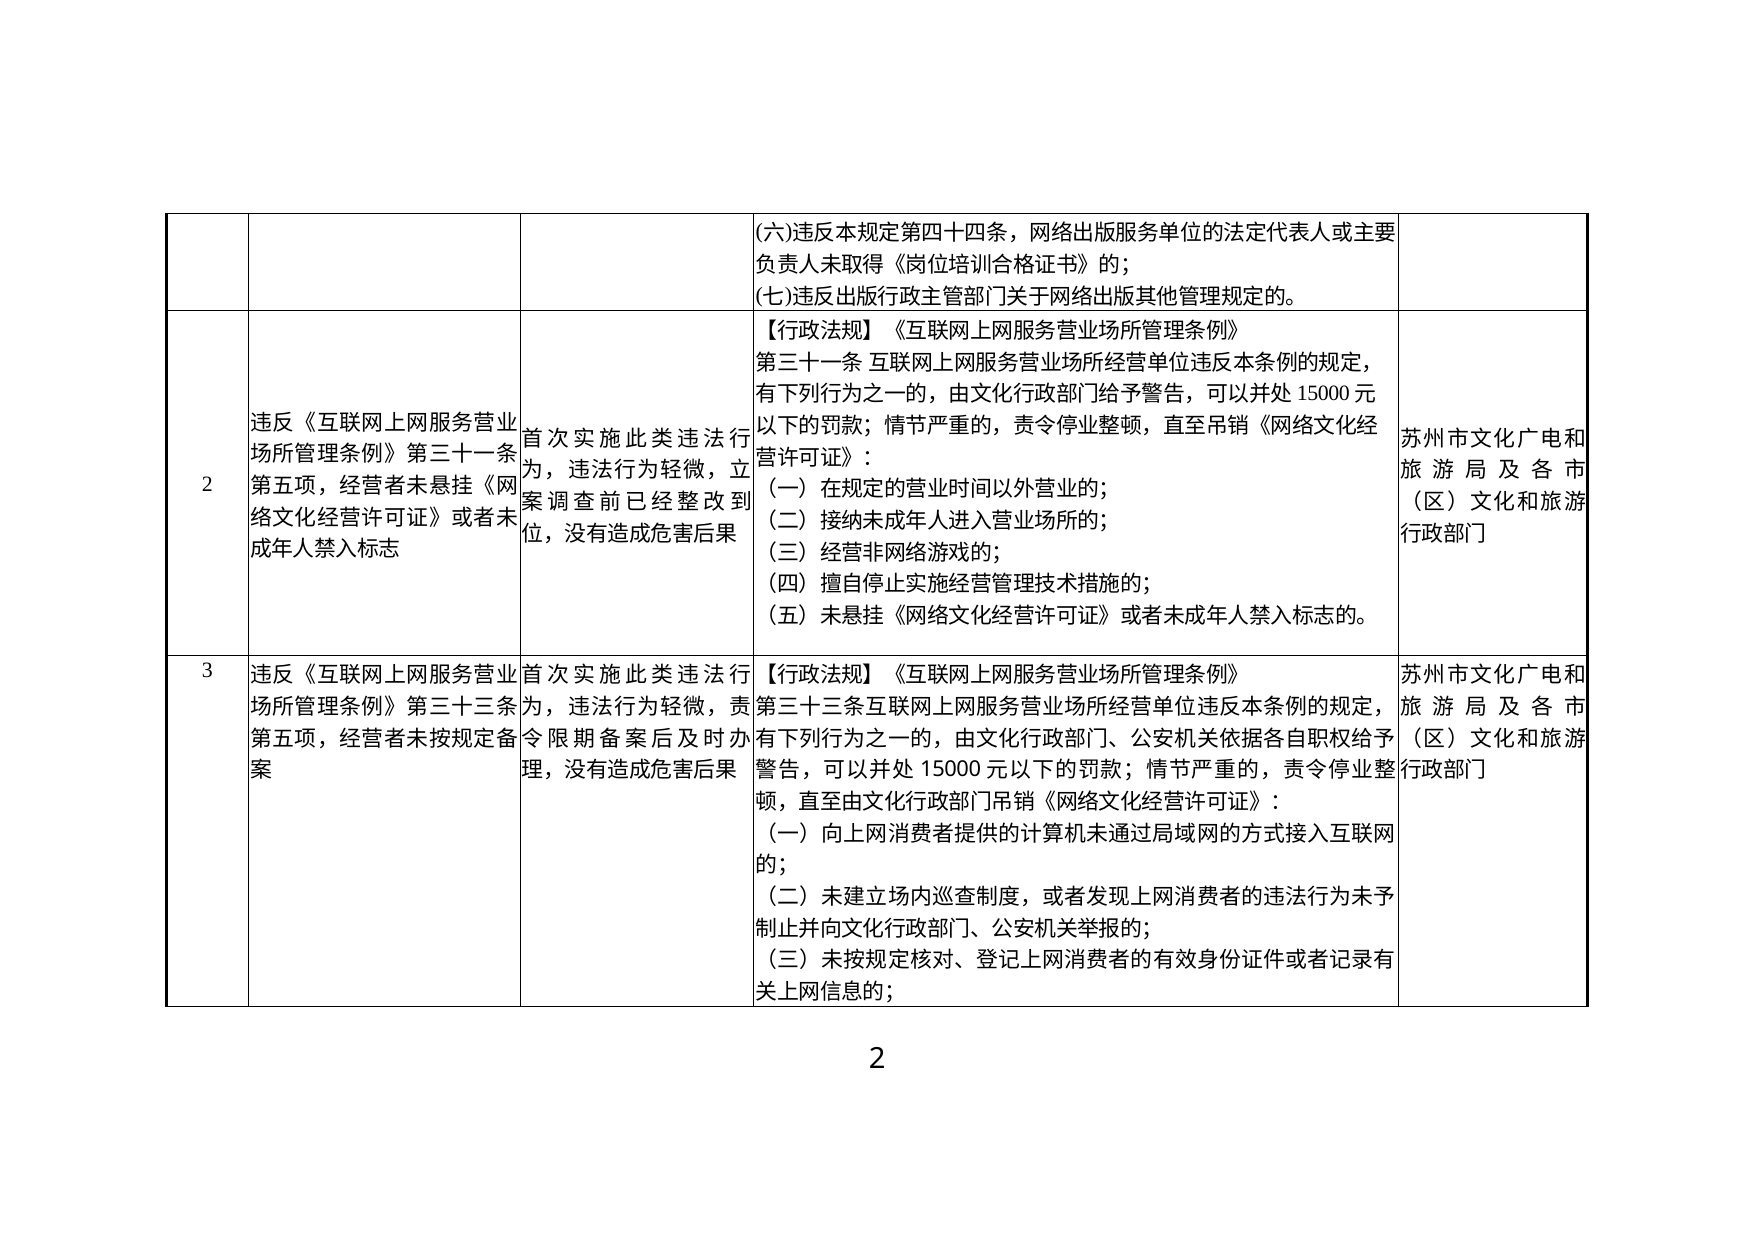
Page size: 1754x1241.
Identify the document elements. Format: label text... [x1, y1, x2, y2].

table_cell 【行政法规】《互联网上网服务营业场所管理条例》 第三十一条 互联网上网服务营业场所经营单位违反本条例的规定，有下列行为之一的，由文化行政部门给予警告，可以并处15000元以下的罚款；情节严重的，责令停业整顿，直至吊销《网络文化经营许可证》： （一）在规定的营业时间以外营业的； （二）接纳未成年人进入营业场所的； （三）经营非网络游戏的； （四）擅自停止实施经营管理技术措施的； （五）未悬挂《网络文化经营许可证》或者未成年人禁入标志的。 [754, 311, 1398, 655]
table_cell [1399, 214, 1586, 310]
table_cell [521, 656, 753, 1006]
table_cell 1 [168, 214, 248, 310]
table_cell 违反《互联网上网服务营业场所管理条例》第三十一条第五项，经营者未悬挂《网络文化经营许可证》或者未成年人禁入标志 [249, 311, 520, 655]
table_cell 苏州市文化广电和旅游局及各市（区）文化和旅游行政部门 [1399, 311, 1586, 655]
table_cell 3 [168, 656, 248, 1006]
table_cell 首次实施此类违法行为，违法行为轻微，立案调查前已经整改到位，没有造成危害后果 [521, 311, 753, 655]
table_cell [1399, 656, 1586, 1006]
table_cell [521, 214, 753, 310]
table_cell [754, 214, 1398, 310]
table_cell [249, 214, 520, 310]
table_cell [754, 656, 1398, 1006]
table_cell 2 [168, 311, 248, 655]
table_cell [249, 656, 520, 1006]
